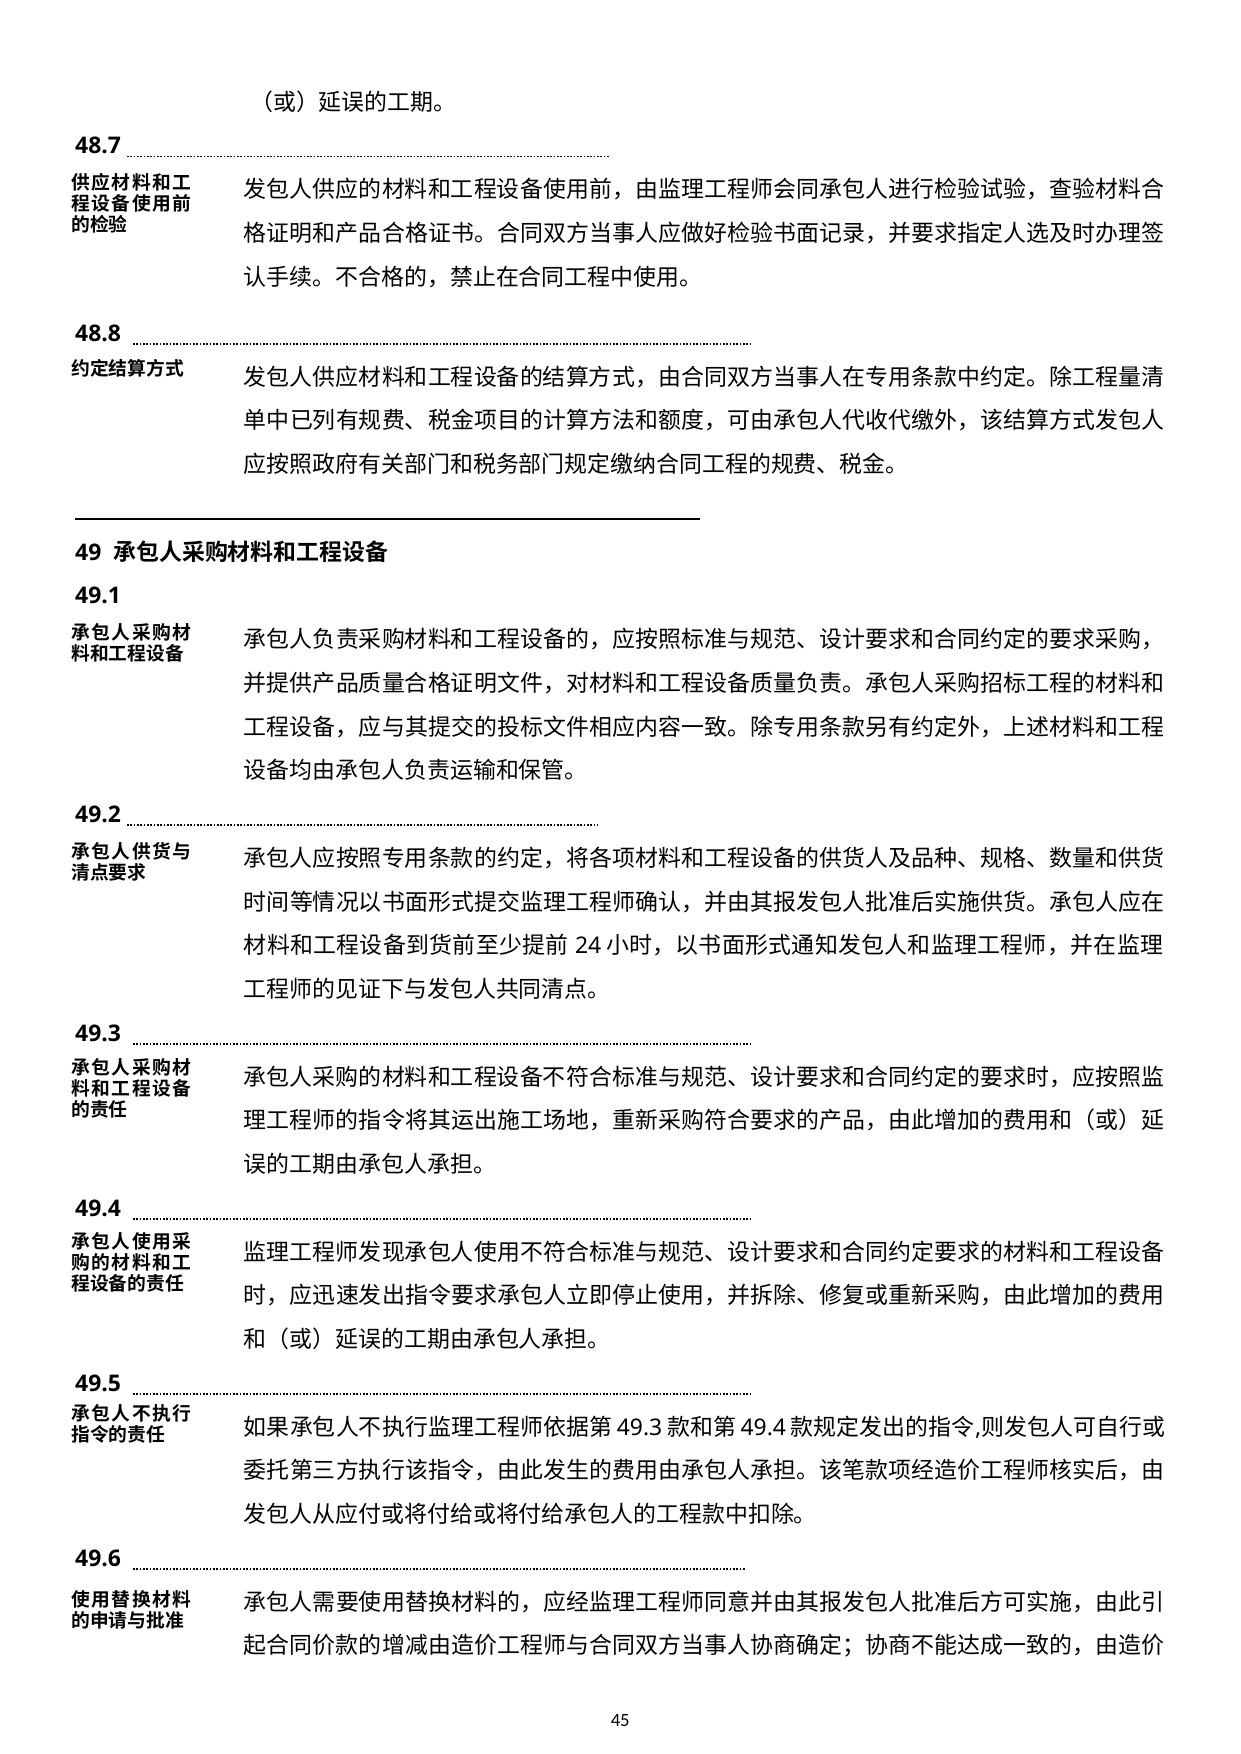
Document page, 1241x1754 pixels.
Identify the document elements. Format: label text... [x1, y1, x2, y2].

text 承包人应按照专用条款的约定，将各项材料和工程设备的供货人及品种、规格、数量和供货时间等情况以书面形式提交监理工程师确认，并由其报发包人批准后实施供货。承包人应在材料和工程设备到货前至少提前24小时，以书面形式通知发包人和监理工程师，并在监理工程师的见证下与发包人共同清点。 [244, 831, 1165, 1006]
text 49.1 [75, 569, 1165, 612]
text 48.7 [75, 119, 1165, 162]
text 49 承包人采购材料和工程设备 [75, 525, 1165, 569]
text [250, 75, 1165, 119]
text 承包人采购的材料和工程设备不符合标准与规范、设计要求和合同约定的要求时，应按照监理工程师的指令将其运出施工场地，重新采购符合要求的产品，由此增加的费用和（或）延误的工期由承包人承担。 [244, 1050, 1165, 1181]
text 49.2 [75, 787, 1165, 831]
text 49.5 [75, 1356, 1165, 1400]
text 49.3 [75, 1006, 1165, 1050]
text 48.8 [75, 306, 1165, 350]
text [244, 1575, 1165, 1662]
text 发包人供应的材料和工程设备使用前，由监理工程师会同承包人进行检验试验，查验材料合格证明和产品合格证书。合同双方当事人应做好检验书面记录，并要求指定人选及时办理签认手续。不合格的，禁止在合同工程中使用。 [244, 162, 1165, 294]
text 49.4 [75, 1181, 1165, 1225]
text 承包人负责采购材料和工程设备的，应按照标准与规范、设计要求和合同约定的要求采购，并提供产品质量合格证明文件，对材料和工程设备质量负责。承包人采购招标工程的材料和工程设备，应与其提交的投标文件相应内容一致。除专用条款另有约定外，上述材料和工程设备均由承包人负责运输和保管。 [244, 612, 1165, 787]
text 监理工程师发现承包人使用不符合标准与规范、设计要求和合同约定要求的材料和工程设备时，应迅速发出指令要求承包人立即停止使用，并拆除、修复或重新采购，由此增加的费用和（或）延误的工期由承包人承担。 [244, 1225, 1165, 1356]
text 如果承包人不执行监理工程师依据第49.3款和第49.4款规定发出的指令,则发包人可自行或委托第三方执行该指令，由此发生的费用由承包人承担。该笔款项经造价工程师核实后，由发包人从应付或将付给或将付给承包人的工程款中扣除。 [244, 1400, 1165, 1531]
text 49.6 [75, 1531, 1165, 1575]
text 发包人供应材料和工程设备的结算方式，由合同双方当事人在专用条款中约定。除工程量清单中已列有规费、税金项目的计算方法和额度，可由承包人代收代缴外，该结算方式发包人应按照政府有关部门和税务部门规定缴纳合同工程的规费、税金。 [244, 350, 1165, 481]
